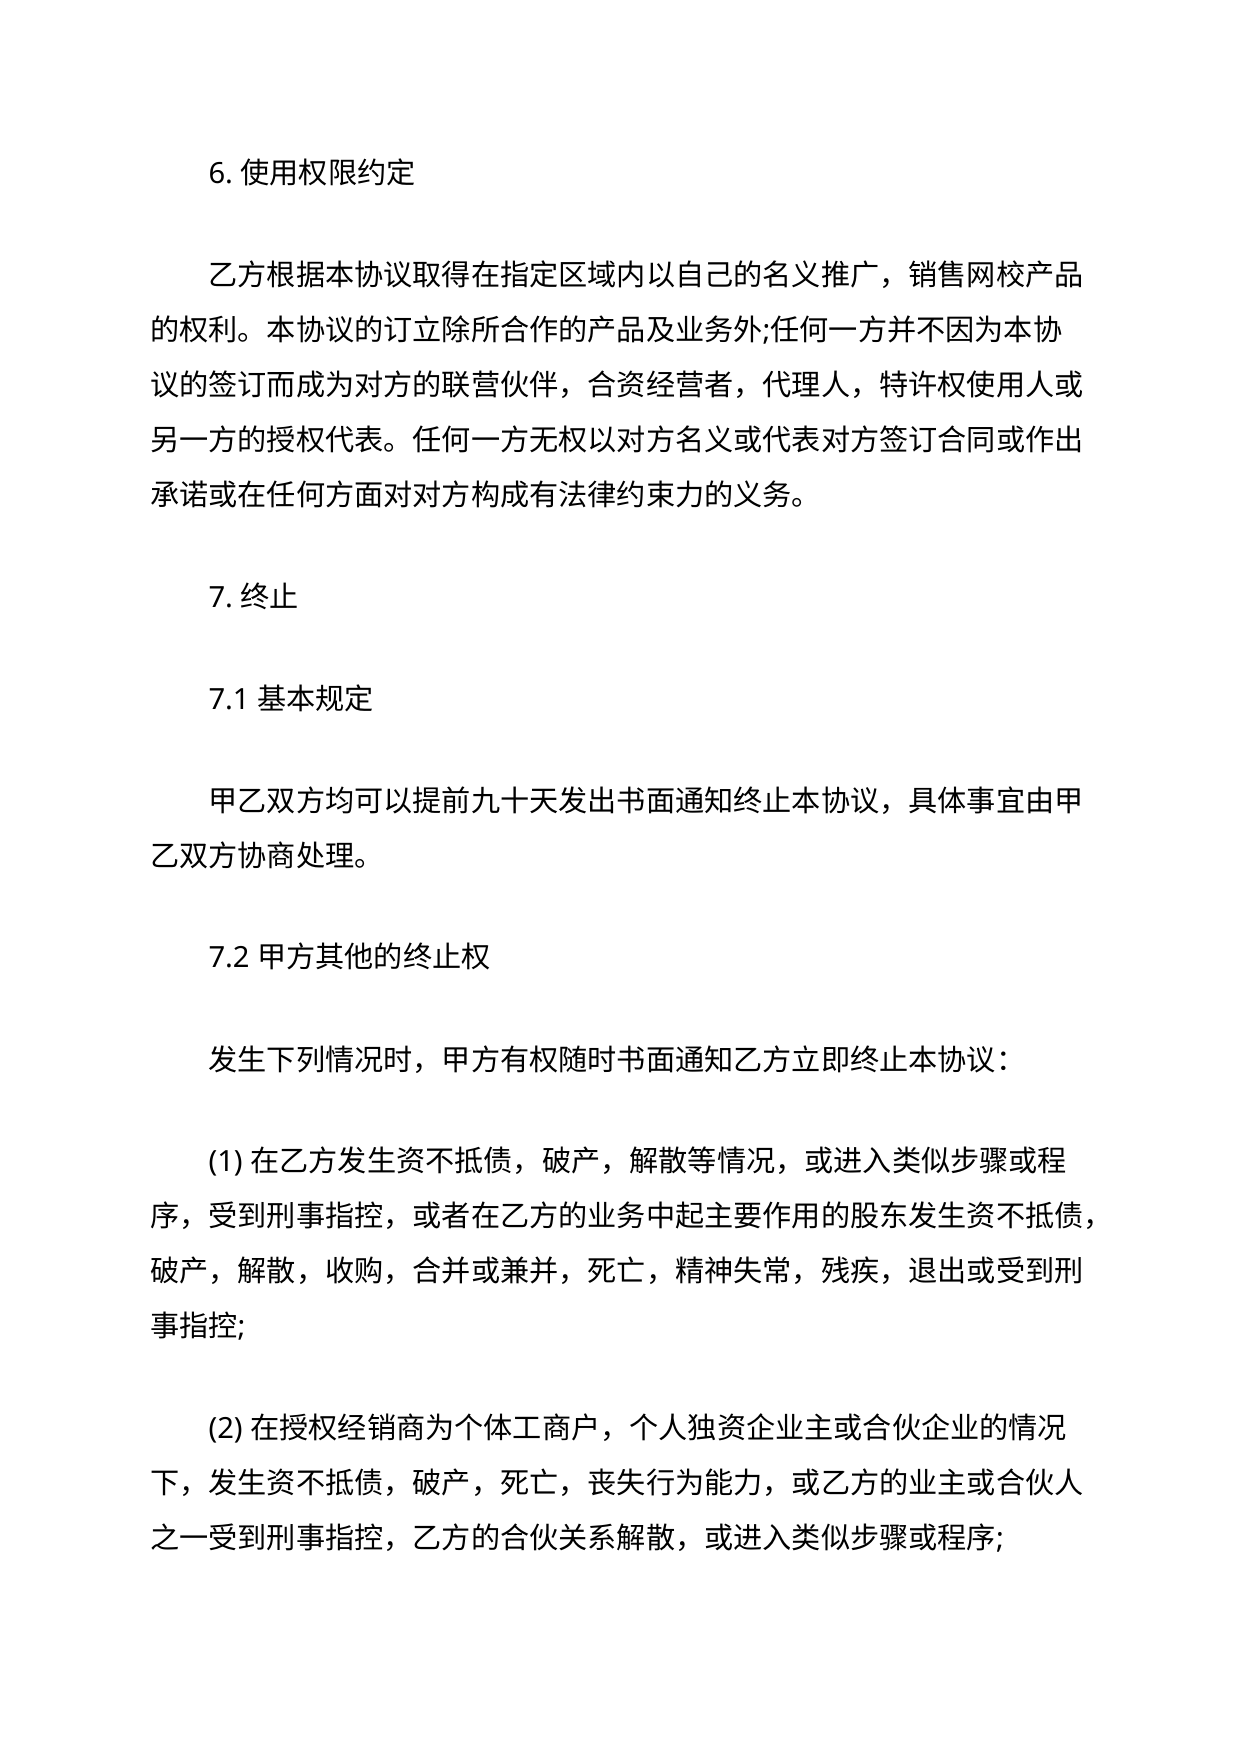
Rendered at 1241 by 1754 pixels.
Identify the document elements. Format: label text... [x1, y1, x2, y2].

text 发生下列情况时，甲方有权随时书面通知乙方立即终止本协议： [150, 1036, 1090, 1078]
text (2) 在授权经销商为个体工商户，个人独资企业主或合伙企业的情况下，发生资不抵债，破产，死亡，丧失行为能力，或乙方的业主或合伙人之一受到刑事指控，乙方的合伙关系解散，或进入类似步骤或程序; [150, 1404, 1090, 1557]
text 乙方根据本协议取得在指定区域内以自己的名义推广，销售网校产品的权利。本协议的订立除所合作的产品及业务外;任何一方并不因为本协议的签订而成为对方的联营伙伴，合资经营者，代理人，特许权使用人或另一方的授权代表。任何一方无权以对方名义或代表对方签订合同或作出承诺或在任何方面对对方构成有法律约束力的义务。 [150, 252, 1090, 514]
text 7.2 甲方其他的终止权 [150, 934, 1090, 976]
text (1) 在乙方发生资不抵债，破产，解散等情况，或进入类似步骤或程序，受到刑事指控，或者在乙方的业务中起主要作用的股东发生资不抵债，破产，解散，收购，合并或兼并，死亡，精神失常，残疾，退出或受到刑事指控; [150, 1138, 1090, 1345]
text 甲乙双方均可以提前九十天发出书面通知终止本协议，具体事宜由甲乙双方协商处理。 [150, 777, 1090, 874]
text 7. 终止 [150, 573, 1090, 616]
text 6. 使用权限约定 [150, 150, 1090, 192]
text 7.1 基本规定 [150, 675, 1090, 718]
